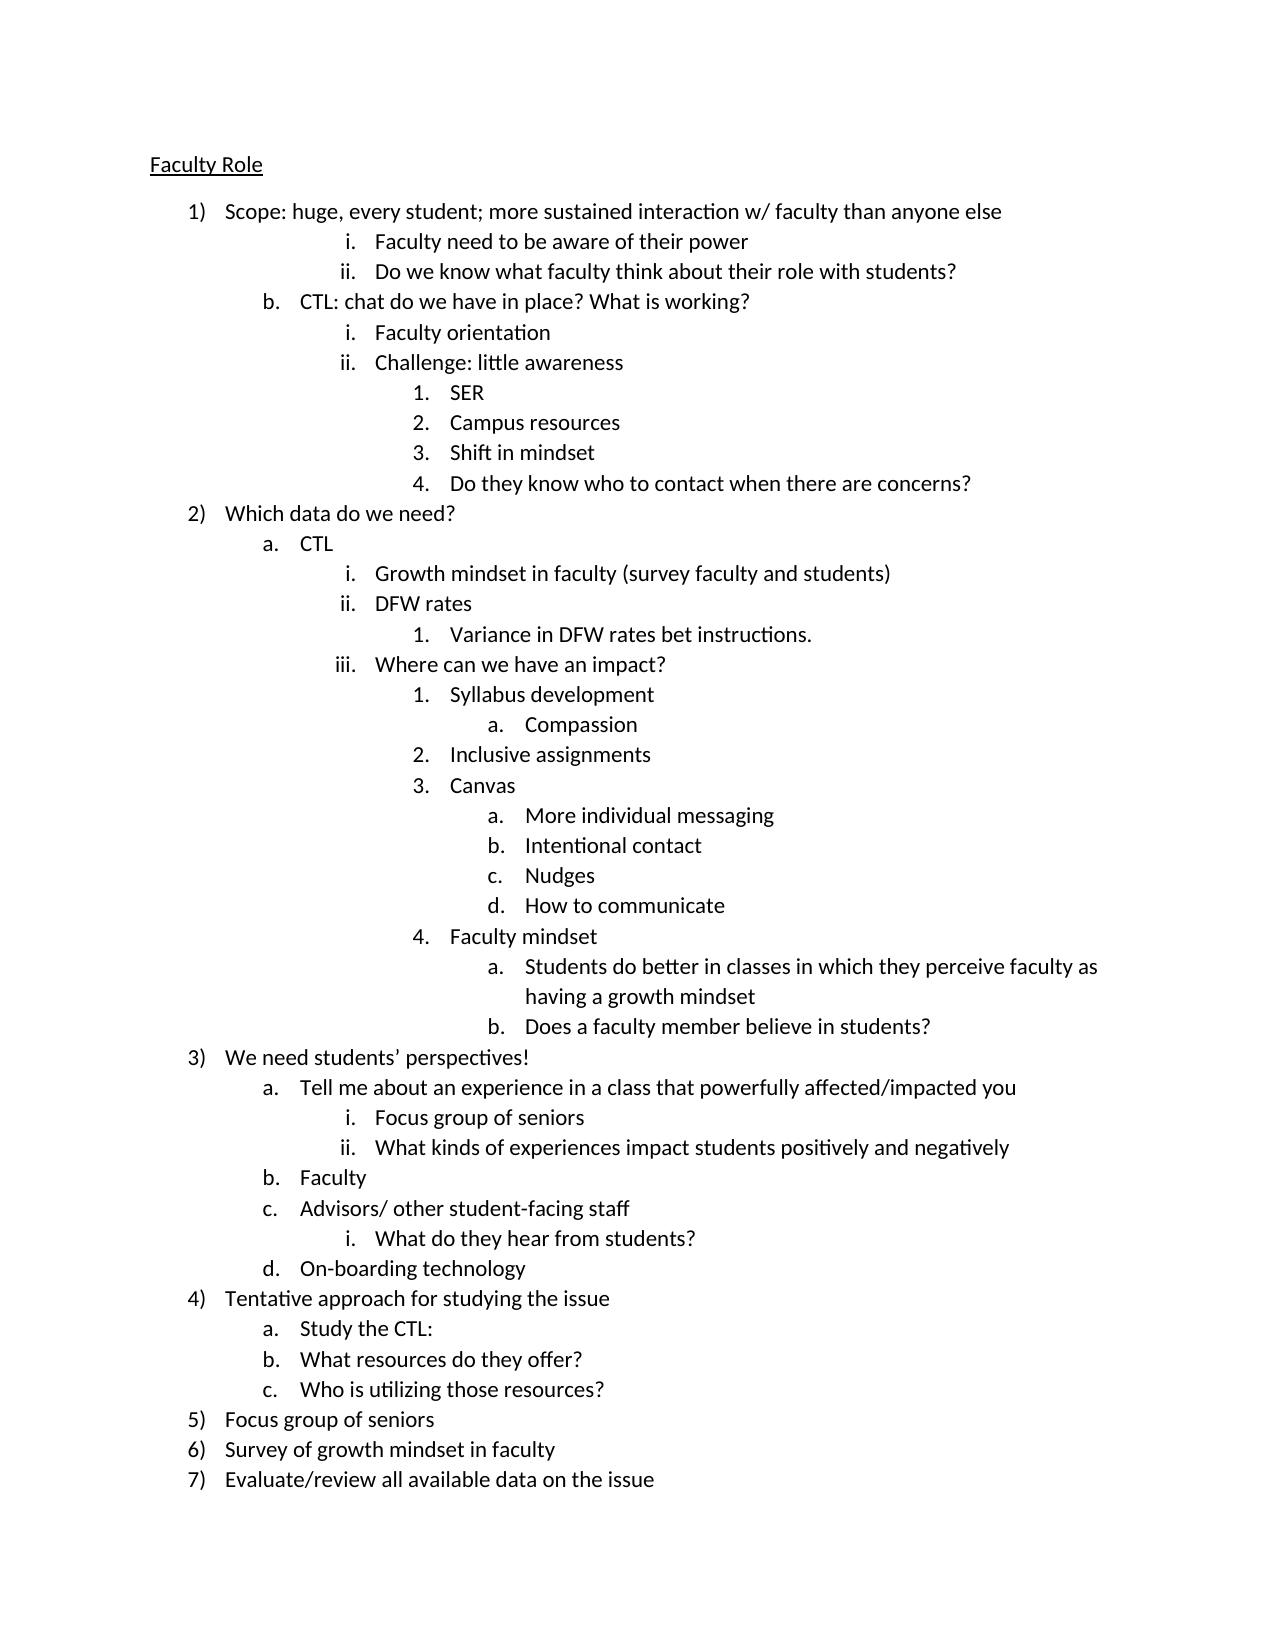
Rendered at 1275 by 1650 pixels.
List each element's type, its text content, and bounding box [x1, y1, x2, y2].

list Faculty mindset [412, 922, 1125, 950]
list Advisors/ other student-facing staff [262, 1194, 1125, 1222]
list Canvas [412, 771, 1125, 799]
list We need students’ perspectives! [187, 1043, 1125, 1071]
list Campus resources [412, 408, 1125, 436]
list DFW rates [356, 589, 1125, 618]
list Survey of growth mindset in faculty [187, 1435, 1125, 1463]
list Where can we have an impact? [356, 650, 1125, 678]
list Tell me about an experience in a class that powerfully affected/impacted you [262, 1073, 1125, 1101]
list Do they know who to contact when there are concerns? [412, 469, 1125, 497]
list Faculty need to be aware of their power [356, 227, 1125, 255]
list Which data do we need? [187, 499, 1125, 527]
list Focus group of seniors [187, 1405, 1125, 1433]
text Faculty Role [150, 150, 1125, 178]
list What resources do they offer? [262, 1345, 1125, 1373]
list Faculty [262, 1163, 1125, 1192]
list What kinds of experiences impact students positively and negatively [356, 1133, 1125, 1161]
list Do we know what faculty think about their role with students? [356, 257, 1125, 285]
list More individual messaging [487, 801, 1125, 829]
list Shift in mindset [412, 438, 1125, 467]
list Study the CTL: [262, 1314, 1125, 1343]
list Who is utilizing those resources? [262, 1375, 1125, 1403]
list Variance in DFW rates bet instructions. [412, 620, 1125, 648]
list Evaluate/review all available data on the issue [187, 1466, 1125, 1494]
list Faculty orientation [356, 318, 1125, 346]
list Compassion [487, 710, 1125, 738]
list Scope: huge, every student; more sustained interaction w/ faculty than anyone else [187, 197, 1125, 225]
list Students do better in classes in which they perceive faculty as having a growth mindset [487, 952, 1125, 1010]
list Focus group of seniors [356, 1103, 1125, 1131]
list CTL [262, 529, 1125, 557]
list Growth mindset in faculty (survey faculty and students) [356, 559, 1125, 587]
list CTL: chat do we have in place? What is working? [262, 287, 1125, 316]
list How to communicate [487, 892, 1125, 920]
list SER [412, 378, 1125, 406]
list Intentional contact [487, 831, 1125, 859]
list Does a faculty member believe in students? [487, 1012, 1125, 1041]
list Inclusive assignments [412, 741, 1125, 769]
list Challenge: little awareness [356, 348, 1125, 376]
list What do they hear from students? [356, 1224, 1125, 1252]
list Nudges [487, 861, 1125, 889]
list Tentative approach for studying the issue [187, 1284, 1125, 1312]
list On-boarding technology [262, 1254, 1125, 1282]
list Syllabus development [412, 680, 1125, 708]
